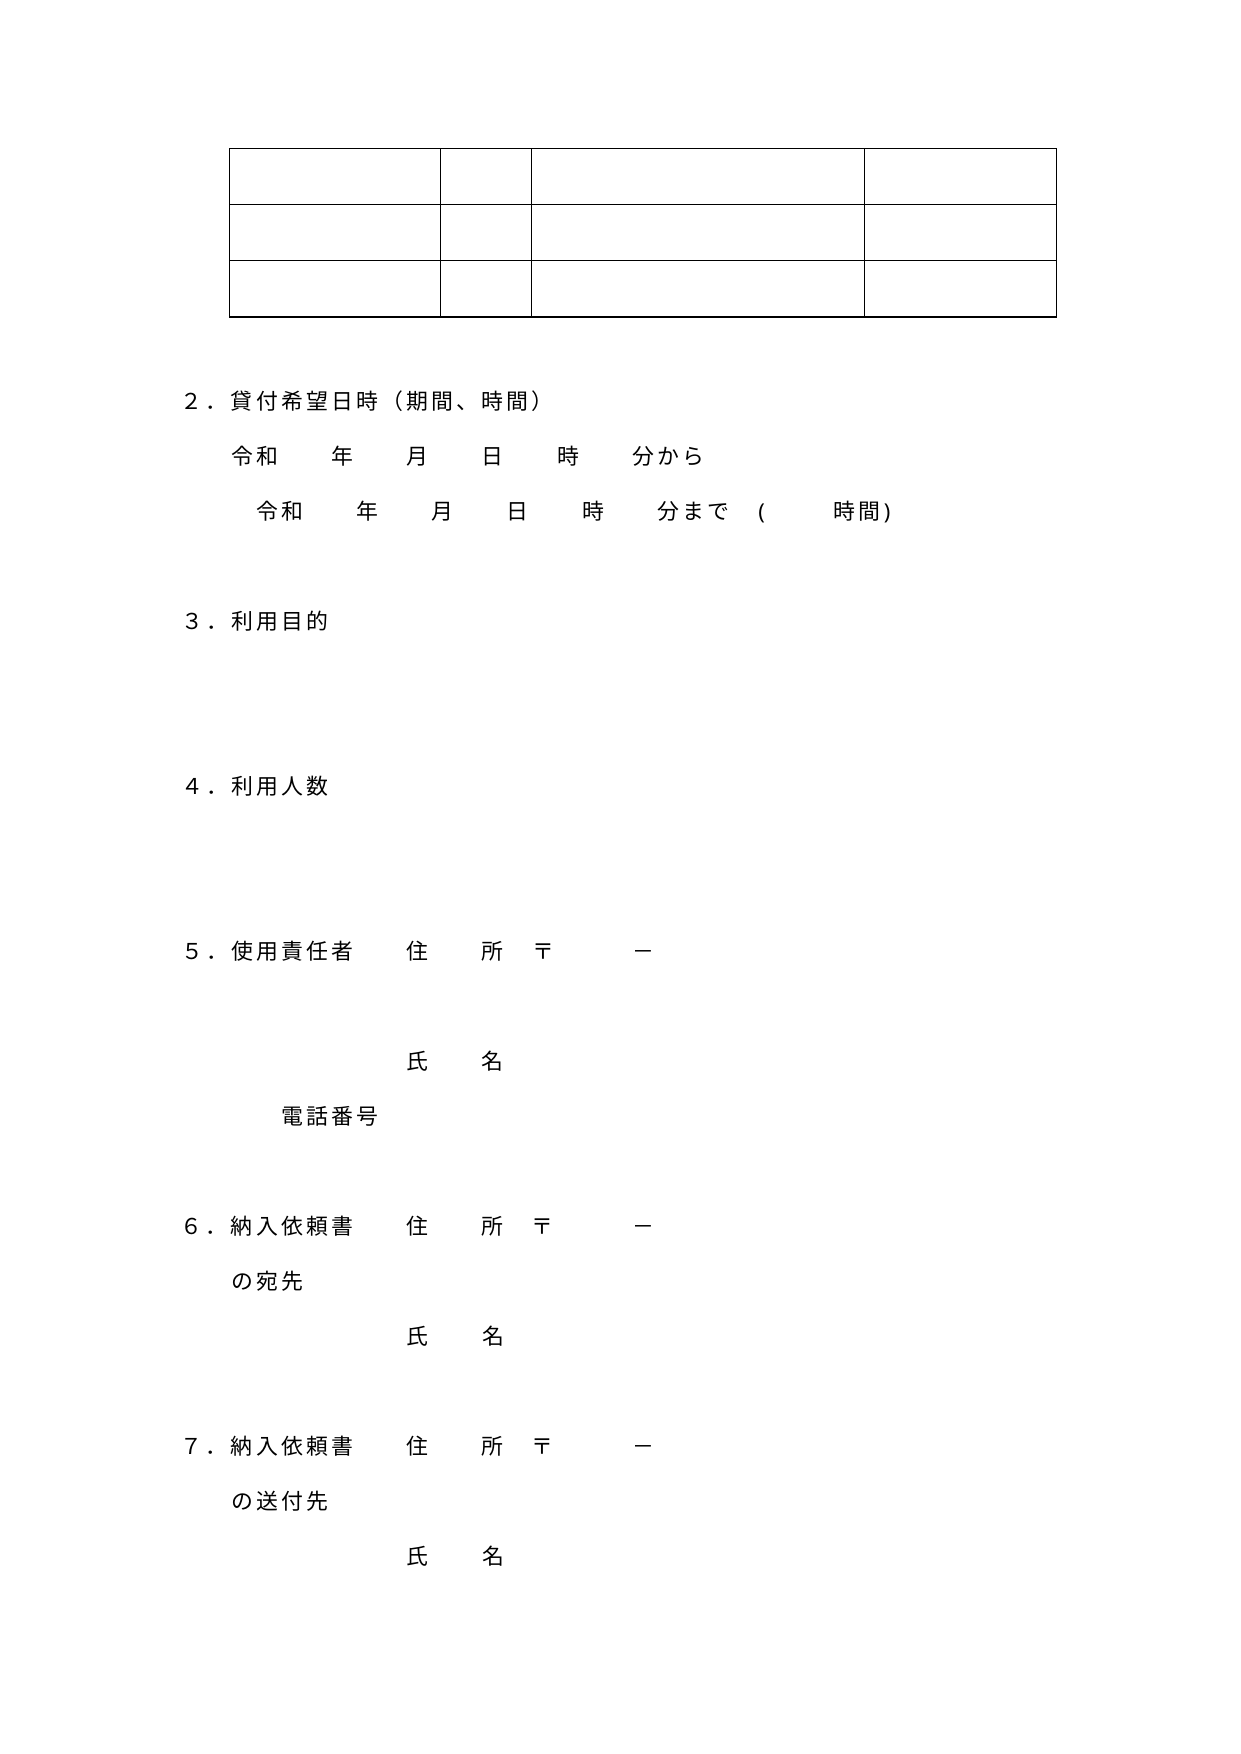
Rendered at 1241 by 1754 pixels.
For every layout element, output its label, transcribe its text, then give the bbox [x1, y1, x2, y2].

text 氏 名 [156, 1032, 1084, 1087]
text の送付先 [224, 1472, 1084, 1527]
text 電話番号 [156, 1087, 1084, 1142]
text の宛先 [224, 1252, 1084, 1307]
text ５．使用責任者 住 所 〒 － [156, 922, 1084, 977]
text ２．貸付希望日時（期間、時間） [156, 372, 1084, 427]
table_cell [532, 149, 864, 204]
text ４．利用人数 [156, 757, 1084, 812]
table_cell [532, 205, 864, 260]
text ３．利用目的 [156, 592, 1084, 647]
text ６．納入依頼書 住 所 〒 － [156, 1197, 1084, 1252]
table_cell [865, 205, 1056, 260]
text 氏 名 [383, 1307, 1084, 1362]
table_cell [865, 261, 1056, 316]
table_cell [230, 261, 440, 316]
table_cell [865, 149, 1056, 204]
text 令和 年 月 日 時 分まで ( 時間) [156, 482, 1084, 537]
text 令和 年 月 日 時 分から [156, 427, 1084, 482]
table_cell [230, 205, 440, 260]
text ７．納入依頼書 住 所 〒 － [156, 1417, 1084, 1472]
table_cell [230, 149, 440, 204]
table_cell [441, 205, 531, 260]
table_cell [441, 261, 531, 316]
table_cell [441, 149, 531, 204]
table_cell [532, 261, 864, 316]
text 氏 名 [383, 1527, 1084, 1582]
